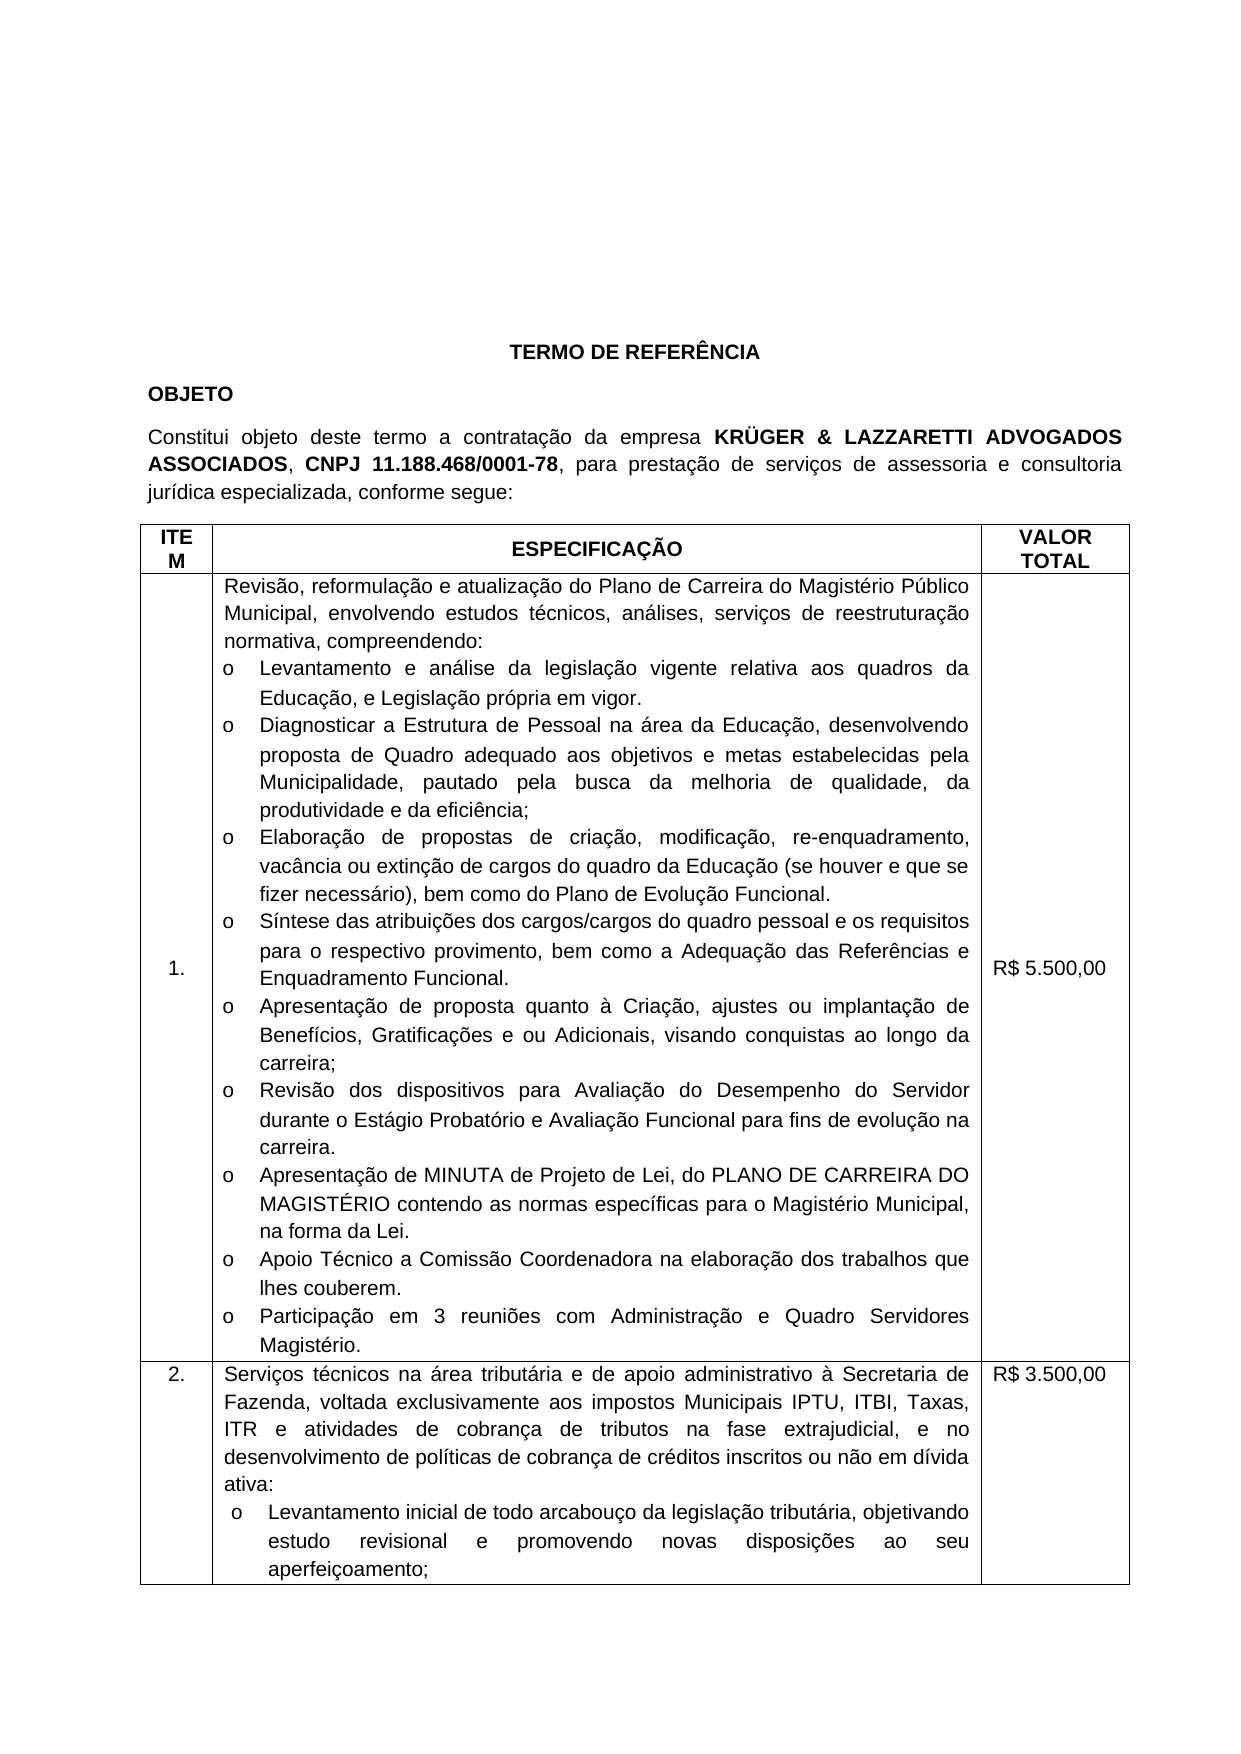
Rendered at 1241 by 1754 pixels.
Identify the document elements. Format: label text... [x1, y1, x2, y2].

table_header ITEM [141, 525, 212, 573]
table_cell Revisão, reformulação e atualização do Plano de Carreira do Magistério Público Municipal, envolvendo estudos técnicos, análises, serviços de reestruturação normativa, compreendendo: Levantamento e análise da legislação vigente relativa aos quadros da Educação, e Legislação própria em vigor. Diagnosticar a Estrutura de Pessoal na área da Educação, desenvolvendo proposta de Quadro adequado aos objetivos e metas estabelecidas pela Municipalidade, pautado pela busca da melhoria de qualidade, da produtividade e da eficiência; Elaboração de propostas de criação, modificação, re-enquadramento, vacância ou extinção de cargos do quadro da Educação (se houver e que se fizer necessário), bem como do Plano de Evolução Funcional. Síntese das atribuições dos cargos/cargos do quadro pessoal e os requisitos para o respectivo provimento, bem como a Adequação das Referências e Enquadramento Funcional. Apresentação de proposta quanto à Criação, ajustes ou implantação de Benefícios, Gratificações e ou Adicionais, visando conquistas ao longo da carreira; Revisão dos dispositivos para Avaliação do Desempenho do Servidor durante o Estágio Probatório e Avaliação Funcional para fins de evolução na carreira. Apresentação de MINUTA de Projeto de Lei, do PLANO DE CARREIRA DO MAGISTÉRIO contendo as normas específicas para o Magistério Municipal, na forma da Lei. Apoio Técnico a Comissão Coordenadora na elaboração dos trabalhos que lhes couberem. Participação em 3 reuniões com Administração e Quadro Servidores Magistério. [213, 574, 981, 1361]
table_cell R$ 3.500,00 [982, 1362, 1129, 1584]
text Constitui objeto deste termo a contratação da empresa KRÜGER & LAZZARETTI ADVOGADOS ASSOCIADOS, CNPJ 11.188.468/0001-78, para prestação de serviços de assessoria e consultoria jurídica especializada, conforme segue: [148, 424, 1122, 503]
table_cell 2. [141, 1362, 212, 1584]
table_cell R$ 5.500,00 [982, 574, 1129, 1361]
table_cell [213, 1362, 981, 1584]
text OBJETO [148, 382, 1122, 406]
table_header ESPECIFICAÇÃO [213, 525, 981, 573]
table_cell 1. [141, 574, 212, 1361]
table_header VALOR TOTAL [982, 525, 1129, 573]
text TERMO DE REFERÊNCIA [148, 339, 1122, 363]
